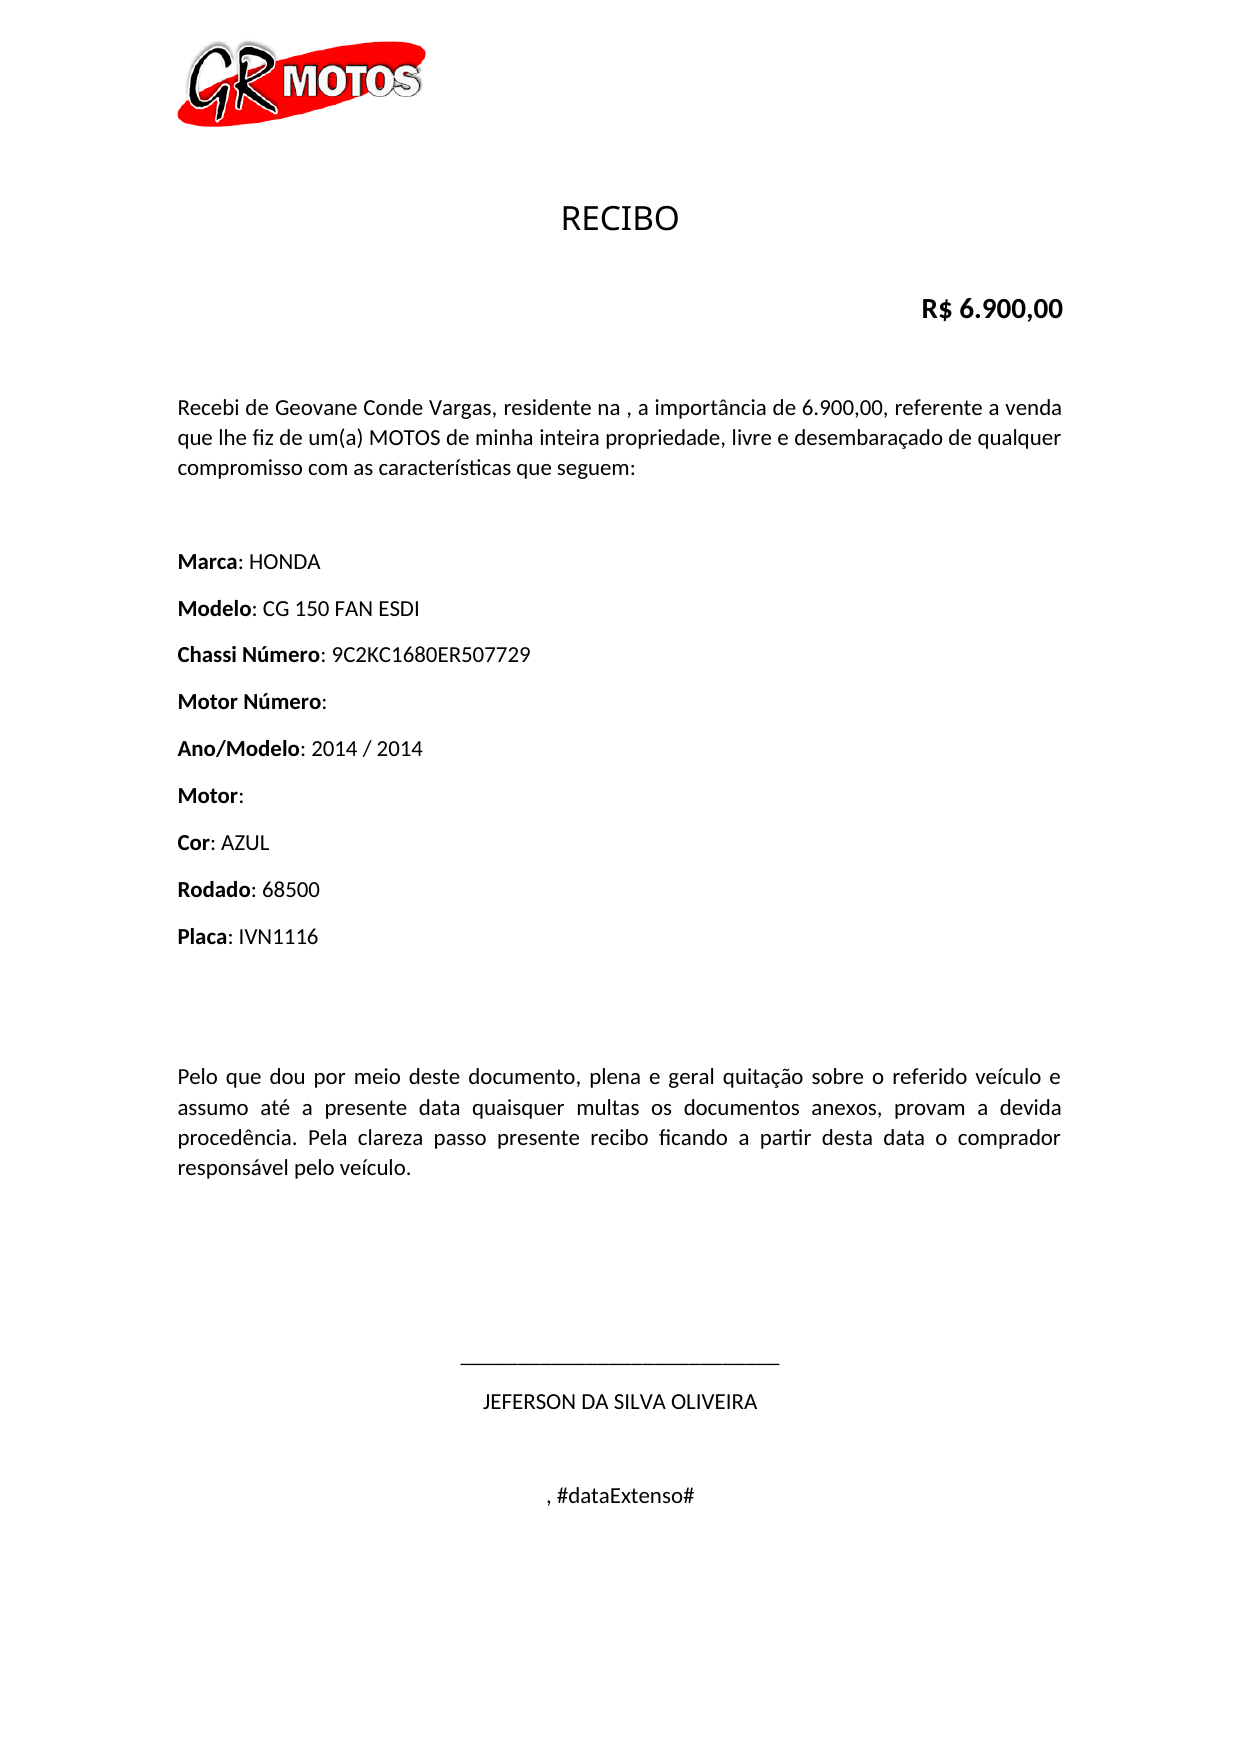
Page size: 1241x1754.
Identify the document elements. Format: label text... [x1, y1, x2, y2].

picture [177, 23, 461, 142]
text , #dataExtenso# [177, 1481, 1063, 1509]
text ____________________________ [177, 1341, 1063, 1368]
text JEFERSON DA SILVA OLIVEIRA [177, 1387, 1063, 1415]
text Rodado: 68500 [177, 875, 1063, 903]
text Cor: AZUL [177, 828, 1063, 856]
text Placa: IVN1116 [177, 922, 1063, 950]
subtitle RECIBO [177, 195, 1063, 240]
text Recebi de Geovane Conde Vargas, residente na , a importância de 6.900,00, referente a venda que lhe fiz de um(a) MOTOS de minha inteira propriedade, livre e desembaraçado de qualquer compromisso com as características que seguem: [177, 393, 1063, 481]
text Ano/Modelo: 2014 / 2014 [177, 734, 1063, 762]
text Marca: HONDA [177, 547, 1063, 575]
text R$ 6.900,00 [177, 291, 1063, 326]
text Modelo: CG 150 FAN ESDI [177, 594, 1063, 622]
text Chassi Número: 9C2KC1680ER507729 [177, 641, 1063, 668]
text Motor Número: [177, 687, 1063, 715]
text Motor: [177, 781, 1063, 809]
text Pelo que dou por meio deste documento, plena e geral quitação sobre o referido veículo e assumo até a presente data quaisquer multas os documentos anexos, provam a devida procedência. Pela clareza passo presente recibo ficando a partir desta data o comprador responsável pelo veículo. [177, 1062, 1063, 1181]
